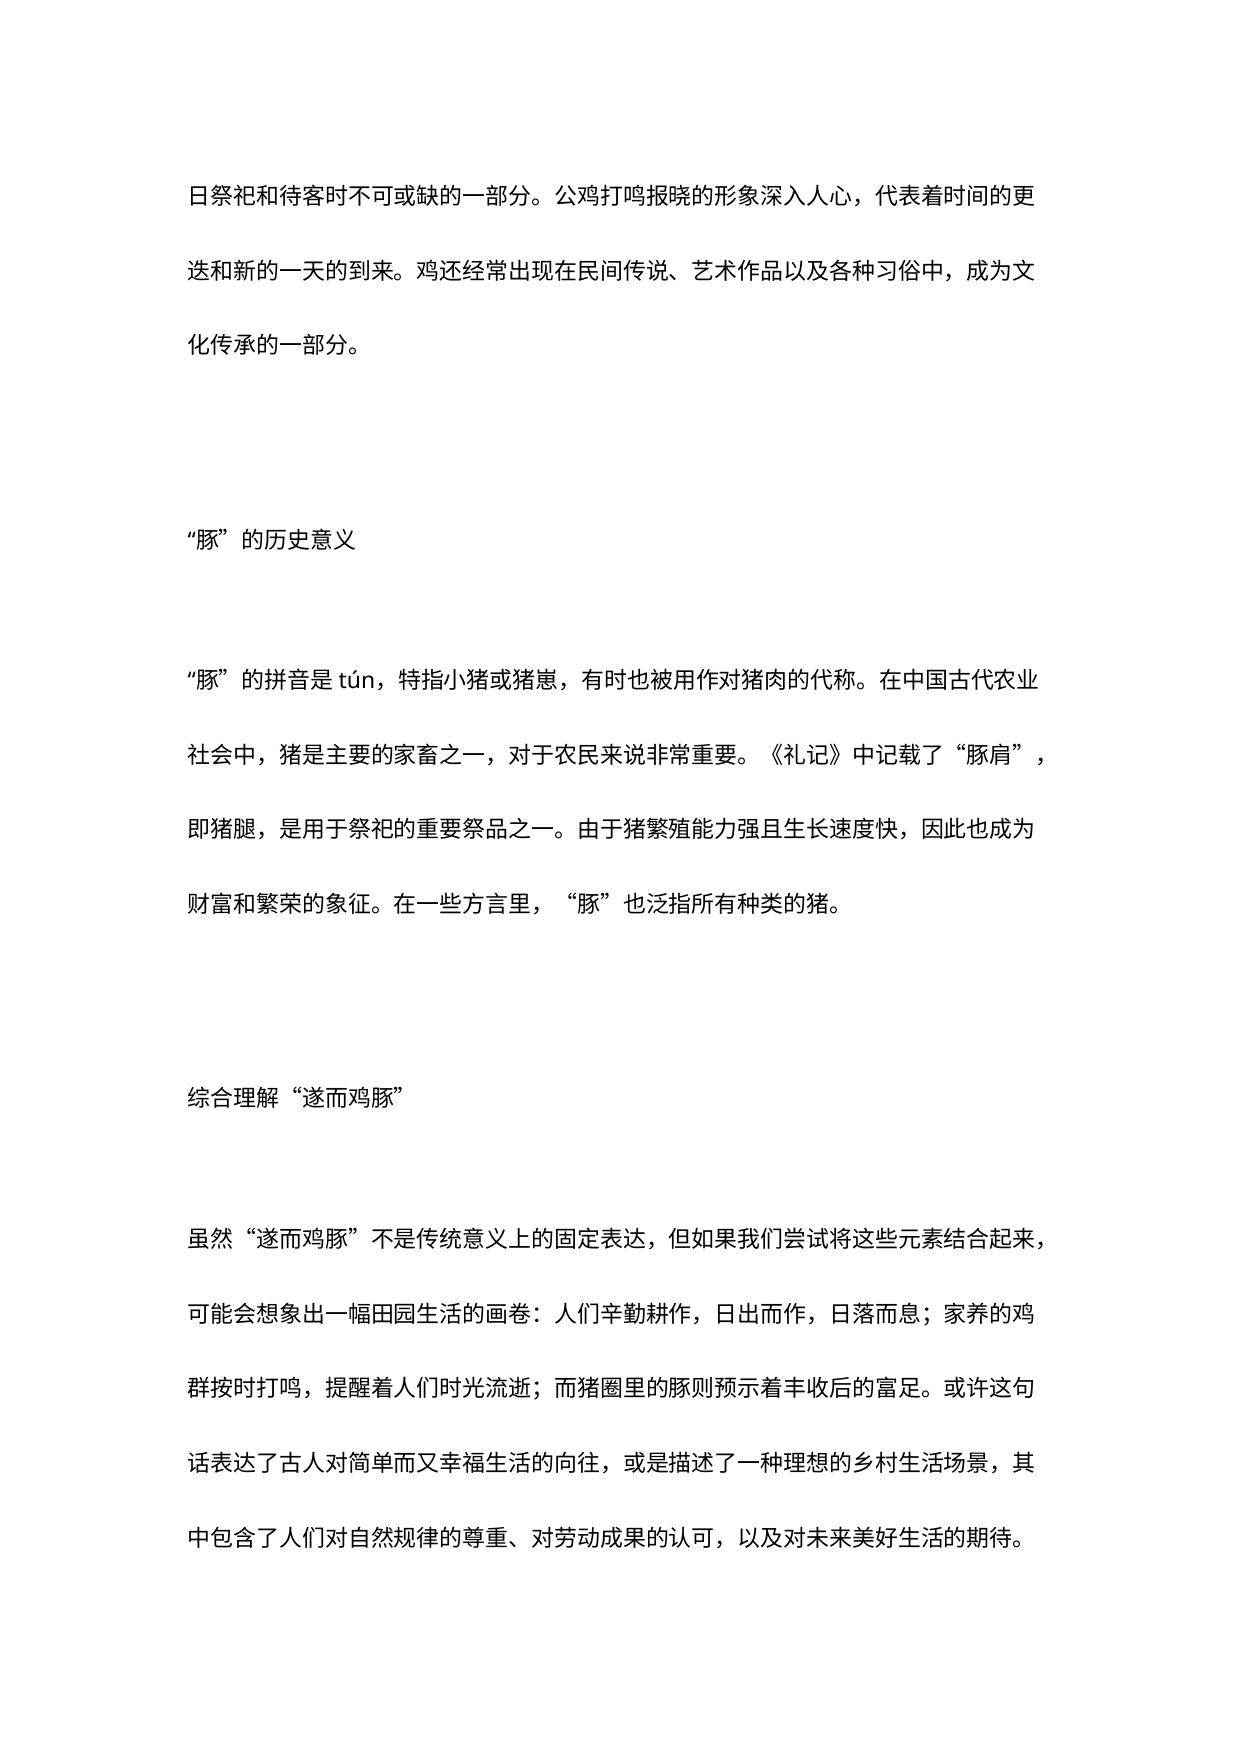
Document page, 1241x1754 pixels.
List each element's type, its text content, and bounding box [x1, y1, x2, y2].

text “豚”的拼音是 tún，特指小猪或猪崽，有时也被用作对猪肉的代称。在中国古代农业社会中，猪是主要的家畜之一，对于农民来说非常重要。《礼记》中记载了“豚肩”，即猪腿，是用于祭祀的重要祭品之一。由于猪繁殖能力强且生长速度快，因此也成为财富和繁荣的象征。在一些方言里，“豚”也泛指所有种类的猪。 [187, 646, 1053, 935]
text 虽然“遂而鸡豚”不是传统意义上的固定表达，但如果我们尝试将这些元素结合起来，可能会想象出一幅田园生活的画卷：人们辛勤耕作，日出而作，日落而息；家养的鸡群按时打鸣，提醒着人们时光流逝；而猪圈里的豚则预示着丰收后的富足。或许这句话表达了古人对简单而又幸福生活的向往，或是描述了一种理想的乡村生活场景，其中包含了人们对自然规律的尊重、对劳动成果的认可，以及对未来美好生活的期待。 [187, 1205, 1053, 1569]
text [187, 162, 1053, 376]
text “豚”的历史意义 [187, 506, 1053, 571]
text 综合理解“遂而鸡豚” [187, 1064, 1053, 1129]
